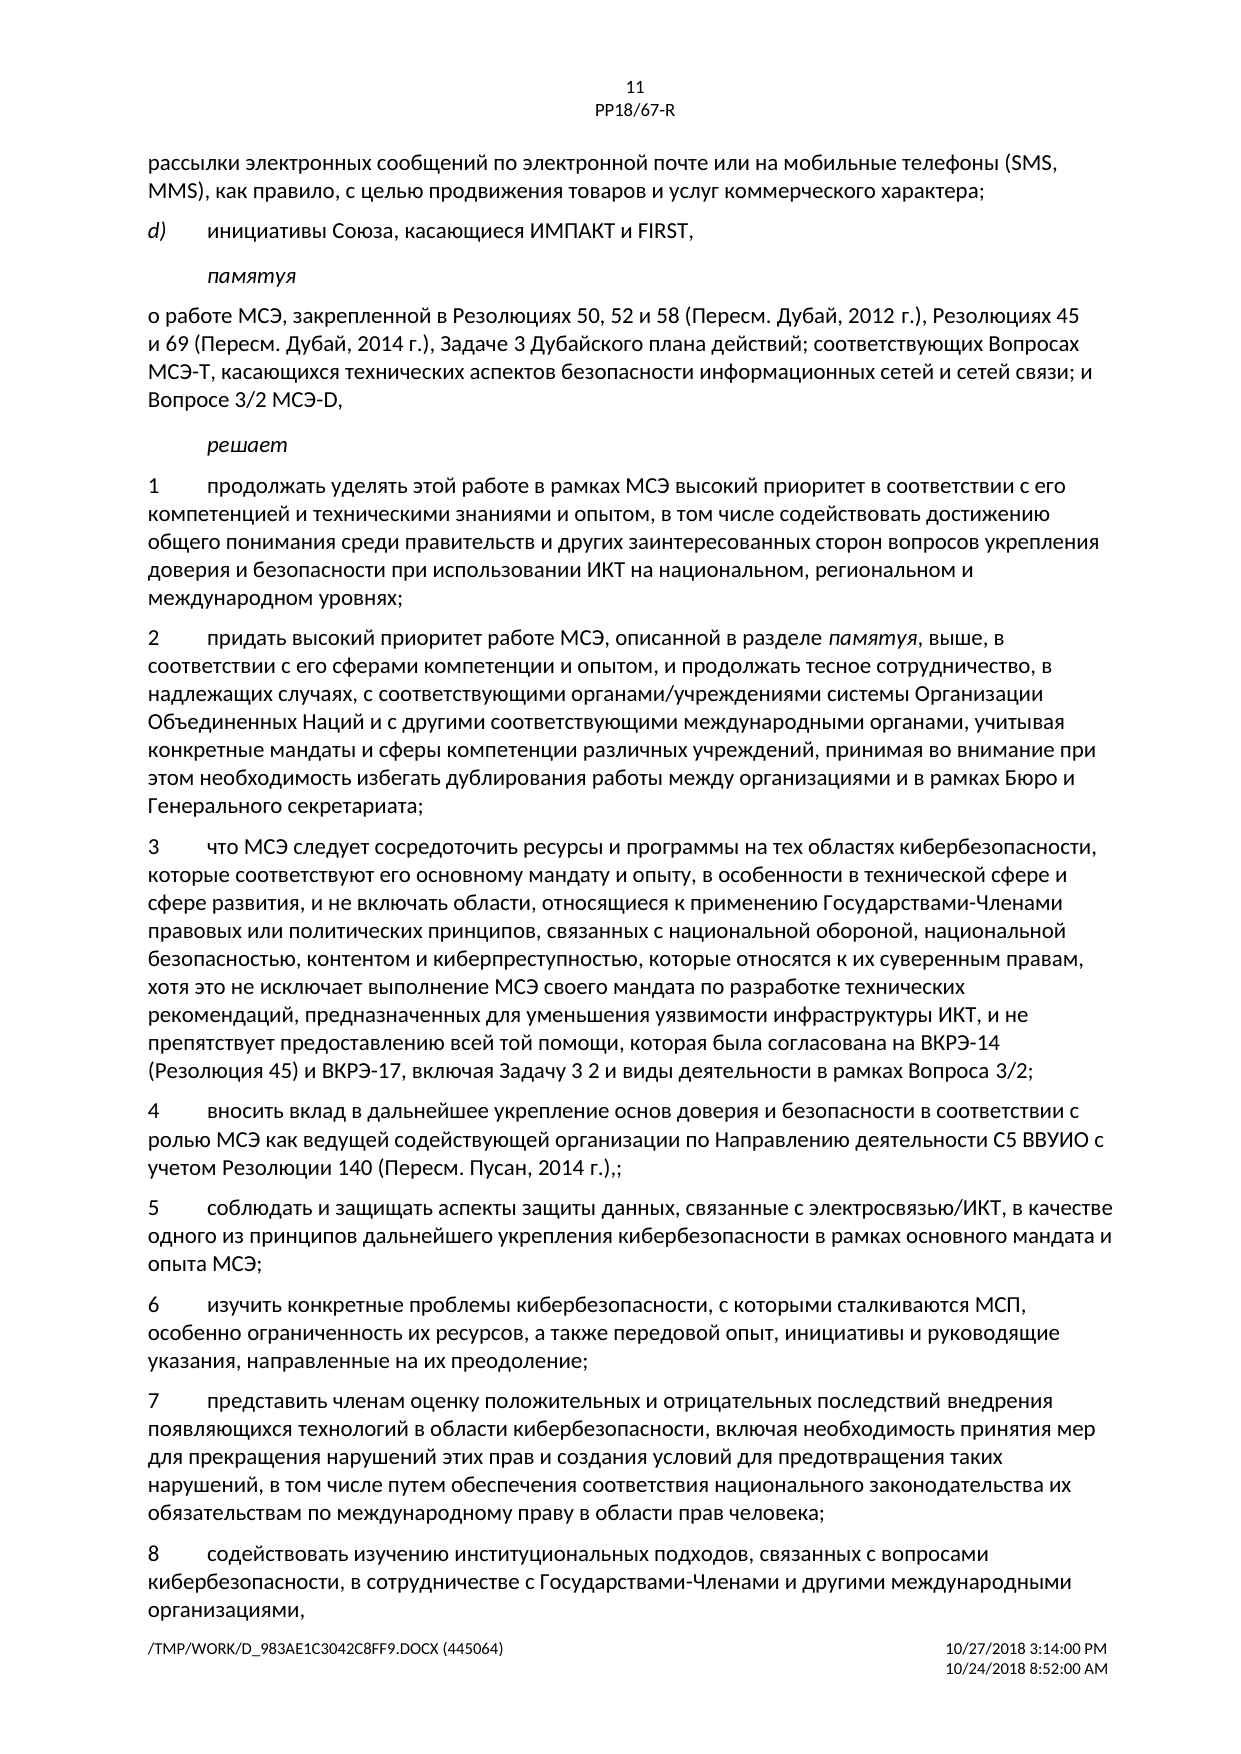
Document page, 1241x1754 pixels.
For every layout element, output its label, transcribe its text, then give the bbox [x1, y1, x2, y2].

text 2 придать высокий приоритет работе МСЭ, в соответствии с его сферами компетенции и опытом, и продолжать тесное сотрудничество, в надлежащих случаях, с соответствующими органами/учреждениями системы Организации Объединенных Наций и с другими соответствующими международными органами, учитывая конкретные мандаты и сферы компетенции различных учреждений, принимая во внимание при этом необходимость избегать дублирования работы между организациями и в рамках Бюро и Генерального секретариата; [148, 623, 1122, 819]
text 3 что МСЭ следует сосредоточить ресурсы и программы на тех областях кибербезопасности, которые соответствуют его основному мандату и опыту, в особенности в технической сфере и сфере развития, и не включать области, относящиеся к применению Государствами-Членами правовых или политических принципов, связанных с национальной обороной, национальной безопасностью, контентом и киберпреступностью, которые относятся к их суверенным правам, хотя это не исключает выполнение МСЭ своего мандата по разработке технических рекомендаций, предназначенных для уменьшения уязвимости инфраструктуры ИКТ, и не препятствует предоставлению всей той помощи, которая была согласована на ВКРЭ-14, включая Задачу и виды деятельности в рамках Вопроса 3/2; [148, 832, 1122, 1084]
text 4 вносить вклад в дальнейшее укрепление основ доверия и безопасности в соответствии с ролью МСЭ как ведущей содействующей организации по Направлению деятельности С5 ВВУИО с учетом Резолюции 140 (Пересм. Пусан, 2014 г.) [148, 1097, 1122, 1181]
text решает [207, 430, 1122, 458]
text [148, 148, 1122, 204]
text 1 продолжать уделять этой работе в рамках МСЭ высокий приоритет в соответствии с его компетенцией и техническими знаниями и опытом, в том числе содействовать достижению общего понимания среди правительств и других заинтересованных сторон вопросов укрепления доверия и безопасности при использовании ИКТ на национальном, региональном и международном уровнях; [148, 471, 1122, 611]
text , [148, 301, 1122, 413]
